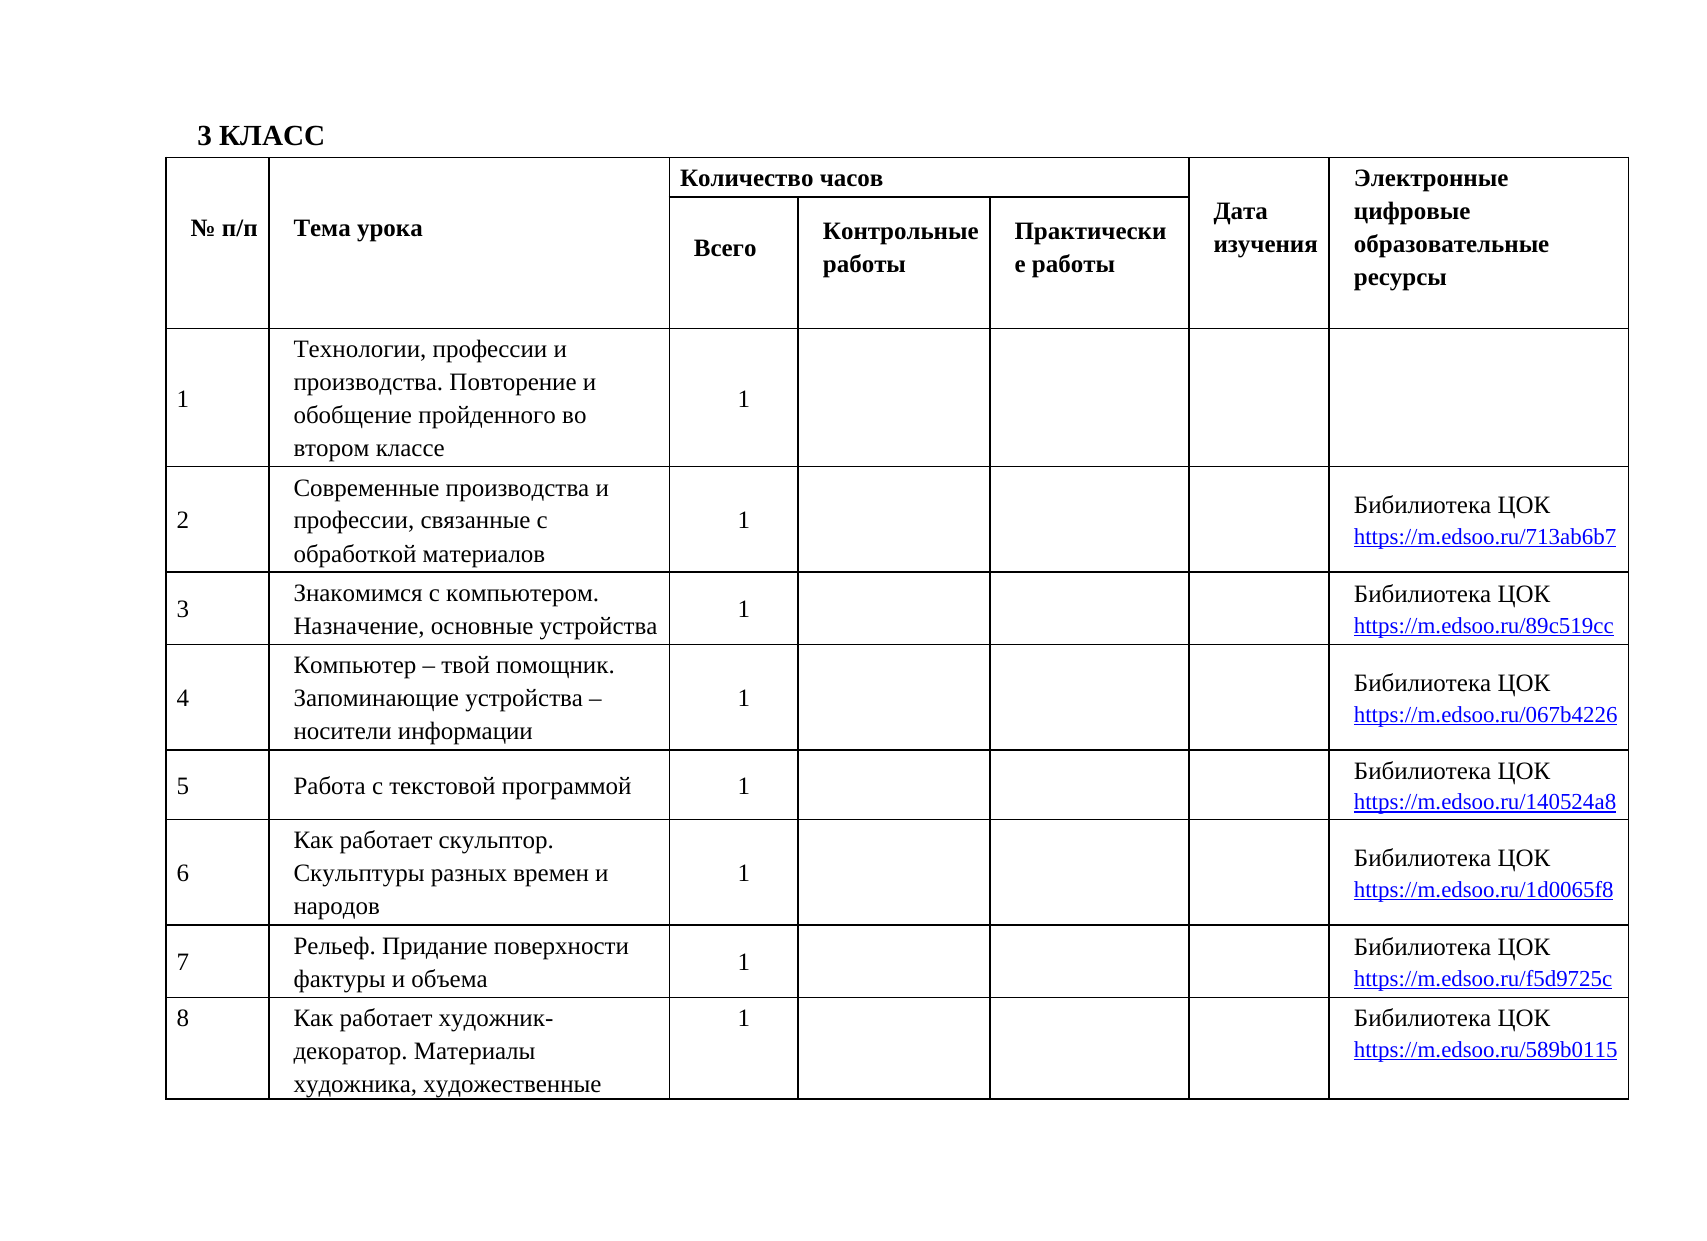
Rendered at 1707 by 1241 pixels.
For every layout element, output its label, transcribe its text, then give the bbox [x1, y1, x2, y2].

table_cell 1 [670, 820, 797, 924]
table_cell [1190, 998, 1328, 1098]
table_header Дата изучения [1190, 158, 1328, 327]
table_cell [1190, 751, 1328, 819]
table_cell [799, 573, 989, 644]
table_cell [991, 329, 1188, 466]
table_cell [1190, 820, 1328, 924]
table_cell Знакомимся с компьютером. Назначение, основные устройства [270, 573, 669, 644]
table_cell Всего [670, 198, 797, 327]
table_cell [1330, 329, 1628, 466]
table_cell [1190, 329, 1328, 466]
table_cell 1 [670, 926, 797, 996]
table_cell Бибилиотека ЦОК https://m.edsoo.ru/067b4226 [1330, 645, 1628, 749]
table_cell 1 [670, 751, 797, 819]
table_cell 1 [670, 645, 797, 749]
table_cell Бибилиотека ЦОК https://m.edsoo.ru/713ab6b7 [1330, 467, 1628, 571]
table_cell 1 [670, 573, 797, 644]
table_cell [799, 645, 989, 749]
table_cell [991, 467, 1188, 571]
table_cell 1 [670, 998, 797, 1098]
table_cell 3 [167, 573, 268, 644]
table_cell Рельеф. Придание поверхности фактуры и объема [270, 926, 669, 996]
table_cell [1330, 998, 1628, 1098]
table_header Электронные цифровые образовательные ресурсы [1330, 158, 1628, 327]
table_cell 1 [670, 467, 797, 571]
table_cell [991, 926, 1188, 996]
table_cell 1 [167, 329, 268, 466]
table_cell [991, 820, 1188, 924]
table_cell [991, 573, 1188, 644]
table_cell [991, 645, 1188, 749]
table_cell [799, 751, 989, 819]
table_header Тема урока [270, 158, 669, 327]
table_cell 6 [167, 820, 268, 924]
table_cell [799, 926, 989, 996]
table_cell Бибилиотека ЦОК https://m.edsoo.ru/140524a8 [1330, 751, 1628, 819]
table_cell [270, 998, 669, 1098]
table_header Количество часов [670, 158, 1188, 196]
table_cell Контрольные работы [799, 198, 989, 327]
table_cell Современные производства и профессии, связанные с обработкой материалов [270, 467, 669, 571]
table_cell [799, 467, 989, 571]
table_cell Бибилиотека ЦОК https://m.edsoo.ru/89c519cc [1330, 573, 1628, 644]
table_cell [991, 751, 1188, 819]
table_cell Работа с текстовой программой [270, 751, 669, 819]
table_cell 5 [167, 751, 268, 819]
table_cell [991, 998, 1188, 1098]
table_cell [1190, 573, 1328, 644]
table_cell [799, 998, 989, 1098]
table_cell 2 [167, 467, 268, 571]
text 3 КЛАСС [190, 118, 1618, 152]
table_cell [1190, 467, 1328, 571]
table_cell 1 [670, 329, 797, 466]
table_cell 8 [167, 998, 268, 1098]
table_cell Компьютер – твой помощник. Запоминающие устройства – носители информации [270, 645, 669, 749]
table_cell Как работает скульптор. Скульптуры разных времен и народов [270, 820, 669, 924]
table_cell [1190, 645, 1328, 749]
table_header № п/п [167, 158, 268, 327]
table_cell Практические работы [991, 198, 1188, 327]
table_cell 4 [167, 645, 268, 749]
table_cell Технологии, профессии и производства. Повторение и обобщение пройденного во втором классе [270, 329, 669, 466]
table_cell Бибилиотека ЦОК https://m.edsoo.ru/1d0065f8 [1330, 820, 1628, 924]
table_cell [1190, 926, 1328, 996]
table_cell [799, 329, 989, 466]
table_cell [799, 820, 989, 924]
table_cell 7 [167, 926, 268, 996]
table_cell Бибилиотека ЦОК https://m.edsoo.ru/f5d9725c [1330, 926, 1628, 996]
